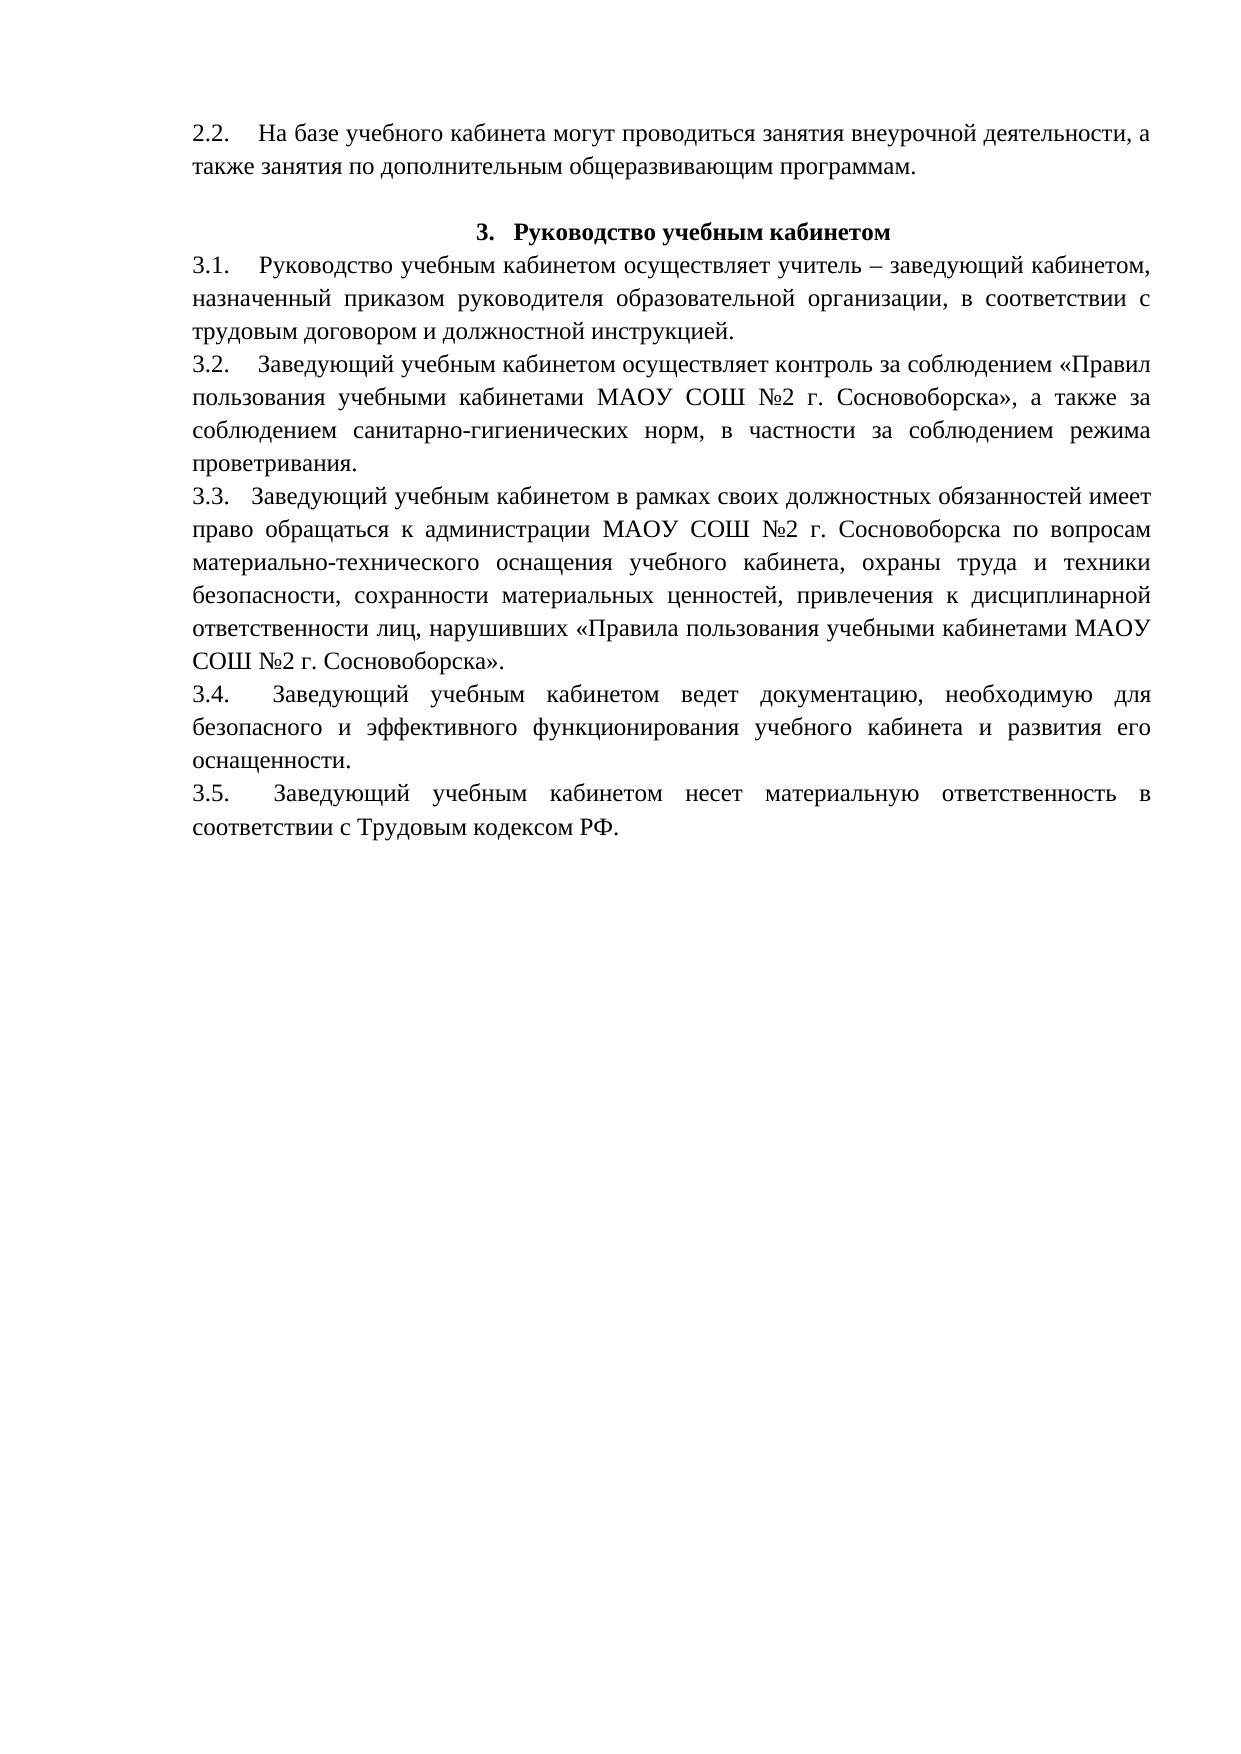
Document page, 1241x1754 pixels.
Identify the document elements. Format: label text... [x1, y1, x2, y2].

list Заведующий учебным кабинетом несет материальную ответственность в соответствии с Трудовым кодексом РФ. [192, 778, 1152, 840]
list Руководство учебным кабинетом осуществляет учитель – заведующий кабинетом, назначенный приказом руководителя образовательной организации, в соответствии с трудовым договором и должностной инструкцией. [192, 250, 1152, 345]
list Заведующий учебным кабинетом в рамках своих должностных обязанностей имеет право обращаться к администрации МАОУ СОШ №2 г. Сосновоборска по вопросам материально-технического оснащения учебного кабинета, охраны труда и техники безопасности, сохранности материальных ценностей, привлечения к дисциплинарной ответственности лиц, нарушивших «Правила пользования учебными кабинетами МАОУ СОШ №2 г. Сосновоборска». [192, 481, 1152, 675]
list Руководство учебным кабинетом [215, 217, 1152, 246]
list Заведующий учебным кабинетом осуществляет контроль за соблюдением «Правил пользования учебными кабинетами МАОУ СОШ №2 г. Сосновоборска», а также за соблюдением санитарно-гигиенических норм, в частности за соблюдением режима проветривания. [192, 349, 1152, 477]
list Заведующий учебным кабинетом ведет документацию, необходимую для безопасного и эффективного функционирования учебного кабинета и развития его оснащенности. [192, 679, 1152, 774]
list На базе учебного кабинета могут проводиться занятия внеурочной деятельности, а также занятия по дополнительным общеразвивающим программам. [192, 118, 1152, 180]
